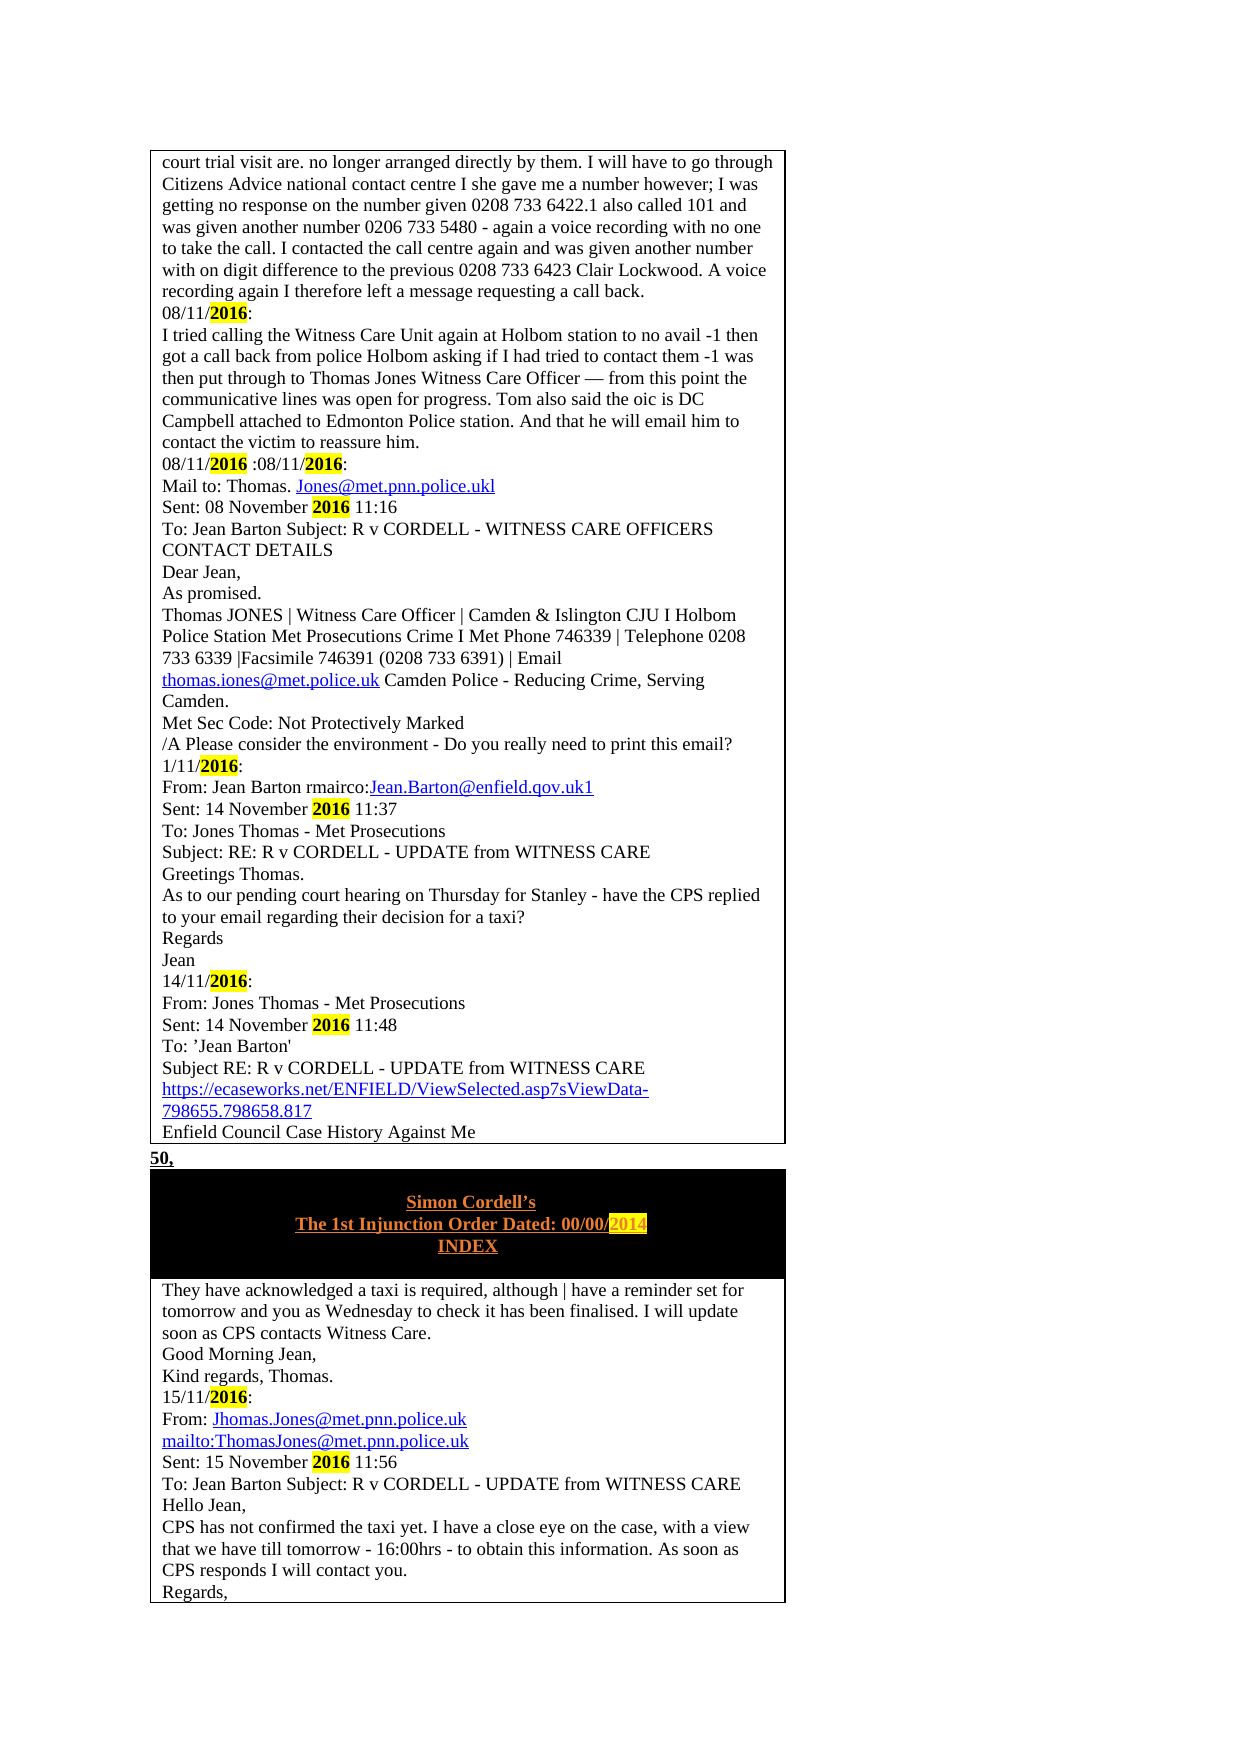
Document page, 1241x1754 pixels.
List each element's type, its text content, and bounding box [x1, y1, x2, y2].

table_header Simon Cordell’s The 1st Injunction Order Dated: 00/00/2014 INDEX [151, 1170, 784, 1278]
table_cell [151, 1279, 784, 1602]
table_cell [151, 151, 784, 1143]
text 50, [150, 1147, 1090, 1169]
